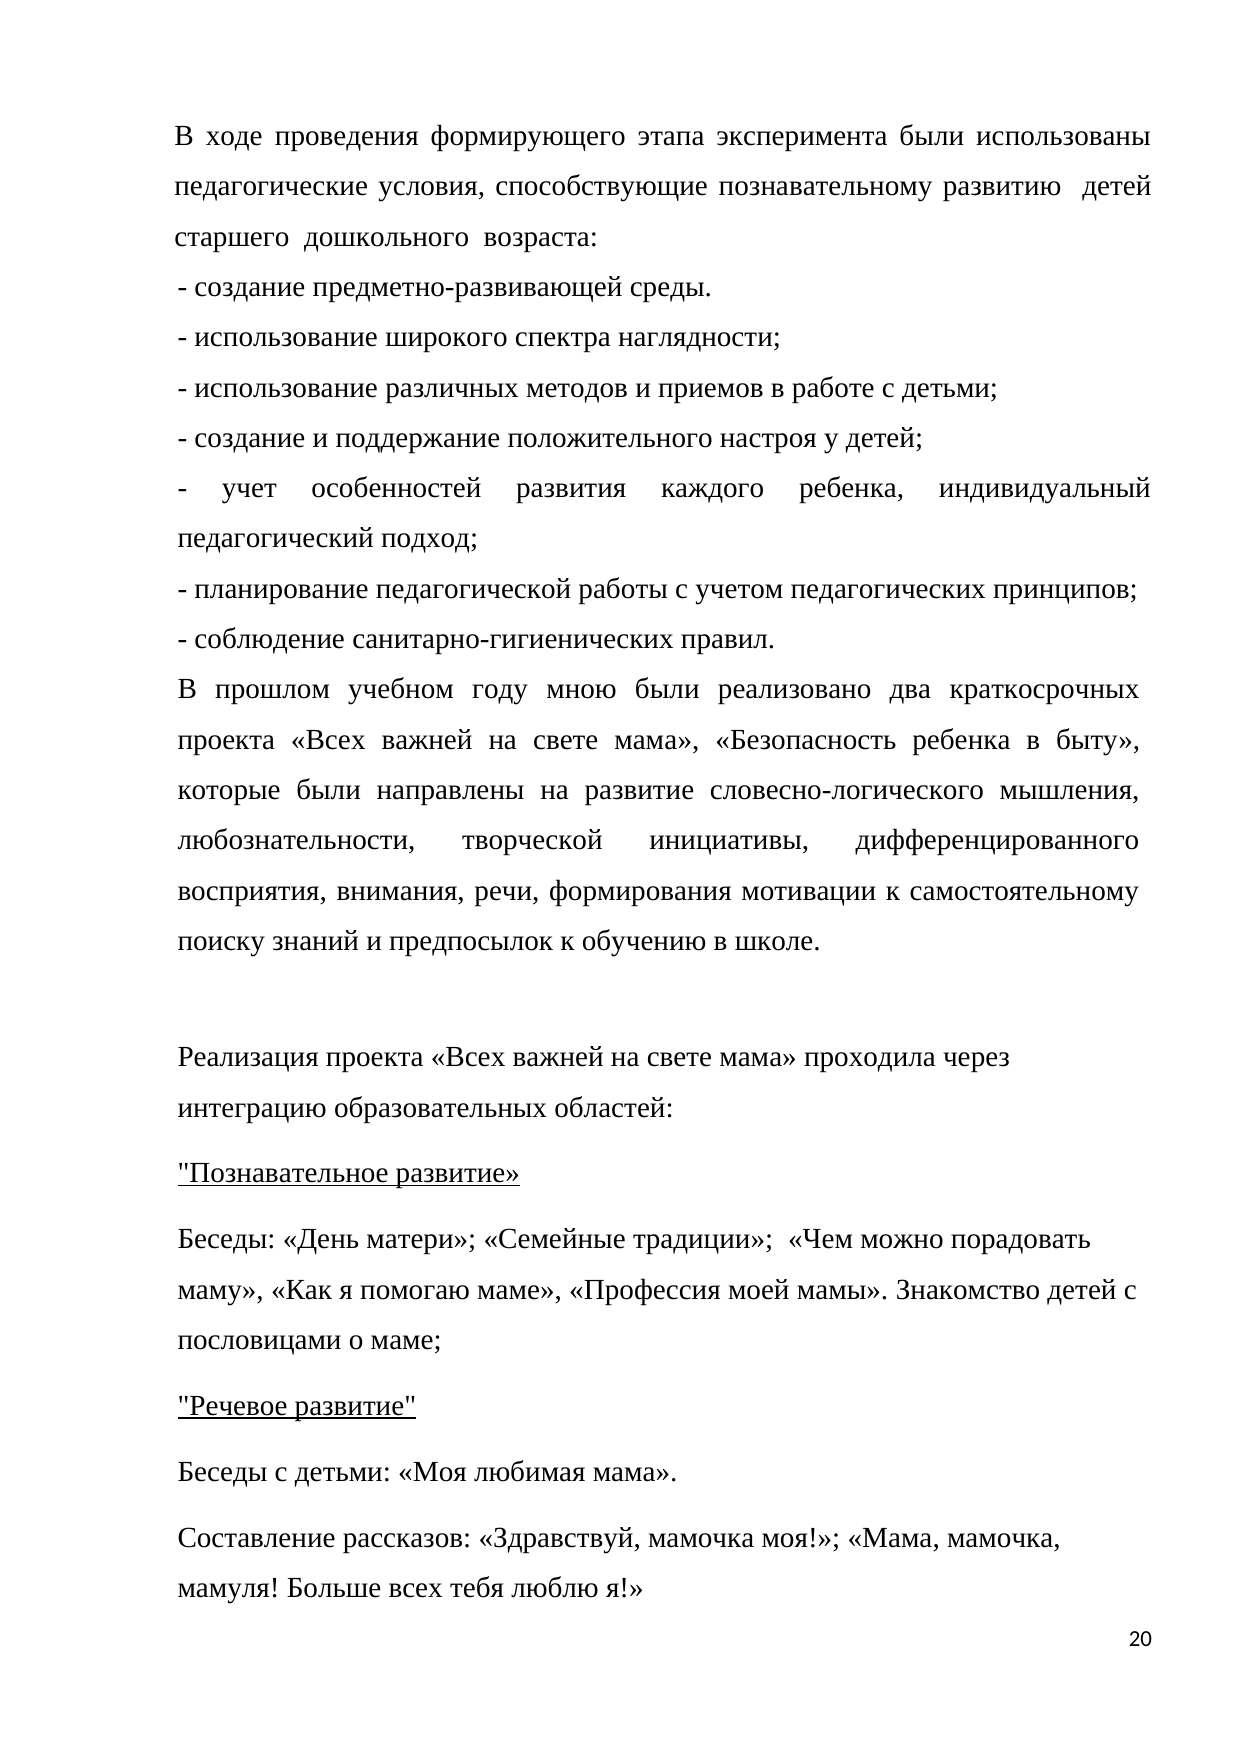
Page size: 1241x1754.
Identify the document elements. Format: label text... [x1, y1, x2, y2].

text Беседы: «День матери»; «Семейные традиции»; «Чем можно порадовать маму», «Как я помогаю маме», «Профессия моей мамы». Знакомство детей с пословицами о маме; [177, 1222, 1152, 1356]
text - создание предметно-развивающей среды. [177, 269, 1152, 303]
text - использование широкого спектра наглядности; [177, 319, 1152, 353]
subtitle В прошлом учебном году мною были реализовано два краткосрочных проекта «Всех важней на свете мама», «Безопасность ребенка в быту», которые были направлены на развитие словесно-логического мышления, любознательности, творческой инициативы, дифференцированного восприятия, внимания, речи, формирования мотивации к самостоятельному поиску знаний и предпосылок к обучению в школе. [177, 672, 1140, 957]
text "Познавательное развитие» [177, 1156, 1152, 1189]
text - соблюдение санитарно-гигиенических правил. [177, 621, 1152, 655]
text В ходе проведения формирующего этапа эксперимента были использованы педагогические условия, способствующие познавательному развитию детей старшего дошкольного возраста: [174, 118, 1152, 252]
text Составление рассказов: «Здравствуй, мамочка моя!»; «Мама, мамочка, мамуля! Больше всех тебя люблю я!» [177, 1520, 1152, 1604]
text "Речевое развитие" [177, 1388, 1152, 1422]
text Беседы с детьми: «Моя любимая мама». [177, 1454, 1152, 1488]
text Реализация проекта «Всех важней на свете мама» проходила через интеграцию образовательных областей: [177, 1039, 1152, 1123]
text - планирование педагогической работы с учетом педагогических принципов; [177, 571, 1152, 604]
text - использование различных методов и приемов в работе с детьми; [177, 370, 1152, 403]
text - создание и поддержание положительного настроя у детей; [177, 420, 1152, 453]
text - учет особенностей развития каждого ребенка, индивидуальный педагогический подход; [177, 470, 1152, 554]
